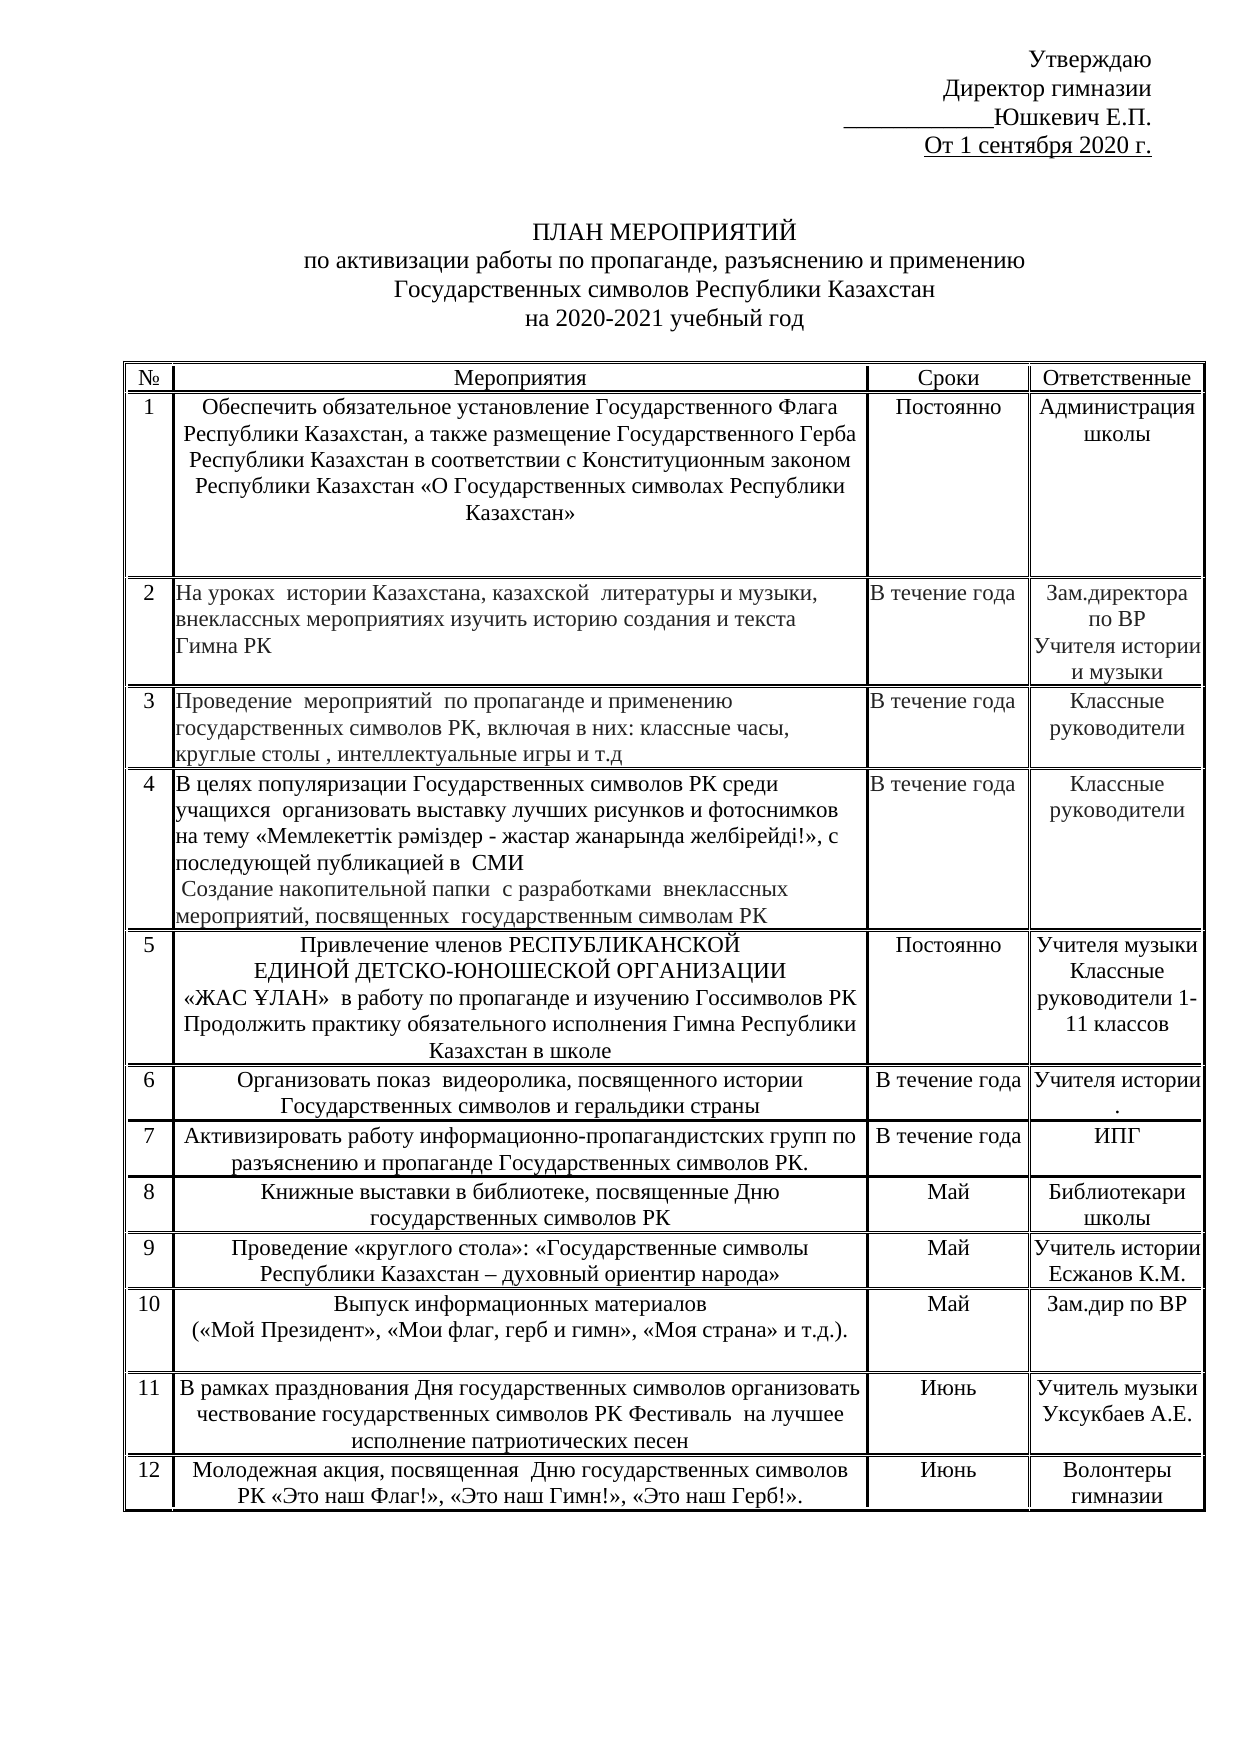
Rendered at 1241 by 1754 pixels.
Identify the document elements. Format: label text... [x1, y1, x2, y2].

table_cell Май [869, 1290, 1028, 1371]
table_cell Июнь [869, 1374, 1028, 1453]
table_cell Май [869, 1178, 1028, 1231]
table_cell 1 [126, 390, 172, 576]
table_cell ИПГ [1031, 1119, 1203, 1175]
table_cell Постоянно [869, 394, 1028, 576]
table_cell 5 [126, 928, 172, 1063]
text ____________Юшкевич Е.П. [177, 102, 1152, 131]
text От 1 сентября 2020 г. [177, 131, 1152, 159]
table_cell Активизировать работу информационно-пропагандистских групп по разъяснению и пропаганде Государственных символов РК. [175, 1122, 866, 1175]
table_cell Классные руководители [1031, 684, 1204, 767]
table_cell Май [869, 1234, 1028, 1287]
table_header Сроки [867, 364, 1029, 390]
table_cell В целях популяризации Государственных символов РК среди учащихся организовать выставку лучших рисунков и фотоснимков на тему «Мемлекеттік рәміздер - жастар жанарында желбірейді!», с последующей публикацией в СМИ Создание накопительной папки с разработками внеклассных мероприятий, посвященных государственным символам РК [175, 770, 866, 928]
table_cell 11 [124, 1371, 173, 1453]
table_cell 7 [126, 1119, 172, 1175]
table_cell Зам.дир по ВР [1030, 1287, 1204, 1371]
table_cell В течение года [869, 1122, 1028, 1175]
table_cell Книжные выставки в библиотеке, посвященные Дню государственных символов РК [175, 1178, 866, 1231]
table_cell 2 [124, 576, 173, 684]
table_cell 10 [124, 1287, 173, 1371]
table_cell 4 [124, 767, 173, 928]
table_cell В течение года [869, 579, 1028, 684]
text Утверждаю [177, 44, 1152, 73]
table_cell Учителя истории . [1031, 1063, 1204, 1119]
table_cell В течение года [869, 688, 1028, 767]
table_cell Зам.директора по ВР Учителя истории и музыки [1030, 576, 1204, 684]
table_cell Молодежная акция, посвященная Дню государственных символов РК «Это наш Флаг!», «Это наш Гимн!», «Это наш Герб!». [173, 1457, 867, 1509]
table_cell Волонтеры гимназии [1030, 1453, 1204, 1509]
table_cell Классные руководители [1030, 767, 1204, 928]
table_cell 3 [126, 684, 172, 767]
table_cell Учитель истории Есжанов К.М. [1030, 1231, 1204, 1287]
table_header Мероприятия [173, 364, 867, 390]
table_cell 6 [126, 1063, 172, 1119]
table_header № [124, 362, 173, 390]
text на 2020-2021 учебный год [177, 303, 1152, 332]
table_cell Учитель музыки Уксукбаев А.Е. [1030, 1371, 1204, 1453]
text Директор гимназии [177, 73, 1152, 102]
table_cell Проведение «круглого стола»: «Государственные символы Республики Казахстан – духовный ориентир народа» [175, 1234, 866, 1287]
table_cell 9 [124, 1231, 173, 1287]
table_cell Учителя музыки Классные руководители 1-11 классов [1031, 928, 1204, 1063]
table_cell Июнь [867, 1457, 1029, 1509]
text ПЛАН МЕРОПРИЯТИЙ по активизации работы по пропаганде, разъяснению и применению [177, 217, 1152, 274]
table_header Ответственные [1030, 364, 1203, 390]
table_cell В течение года [869, 1067, 1028, 1119]
table_cell Библиотекари школы [1031, 1175, 1203, 1231]
table_cell На уроках истории Казахстана, казахской литературы и музыки, внеклассных мероприятиях изучить историю создания и текста Гимна РК [175, 579, 866, 684]
table_cell Организовать показ видеоролика, посвященного истории Государственных символов и геральдики страны [175, 1067, 866, 1119]
table_cell Проведение мероприятий по пропаганде и применению государственных символов РК, включая в них: классные часы, круглые столы , интеллектуальные игры и т.д [175, 688, 866, 767]
table_cell Обеспечить обязательное установление Государственного Флага Республики Казахстан, а также размещение Государственного Герба Республики Казахстан в соответствии с Конституционным законом Республики Казахстан «О Государственных символах Республики Казахстан» [175, 394, 866, 576]
table_cell 8 [126, 1175, 172, 1231]
table_cell В течение года [869, 770, 1028, 928]
text Государственных символов Республики Казахстан [177, 274, 1152, 303]
table_cell Постоянно [869, 932, 1028, 1063]
table_cell Привлечение членов РЕСПУБЛИКАНСКОЙ ЕДИНОЙ ДЕТСКО-ЮНОШЕСКОЙ ОРГАНИЗАЦИИ «ЖАС ҰЛАН» в работу по пропаганде и изучению Госсимволов РК Продолжить практику обязательного исполнения Гимна Республики Казахстан в школе [175, 932, 866, 1063]
table_cell 12 [126, 1453, 173, 1509]
table_cell Выпуск информационных материалов («Мой Президент», «Мои флаг, герб и гимн», «Моя страна» и т.д.). [175, 1290, 866, 1371]
table_cell В рамках празднования Дня государственных символов организовать чествование государственных символов РК Фестиваль на лучшее исполнение патриотических песен [175, 1374, 866, 1453]
table_cell Администрация школы [1031, 390, 1204, 576]
